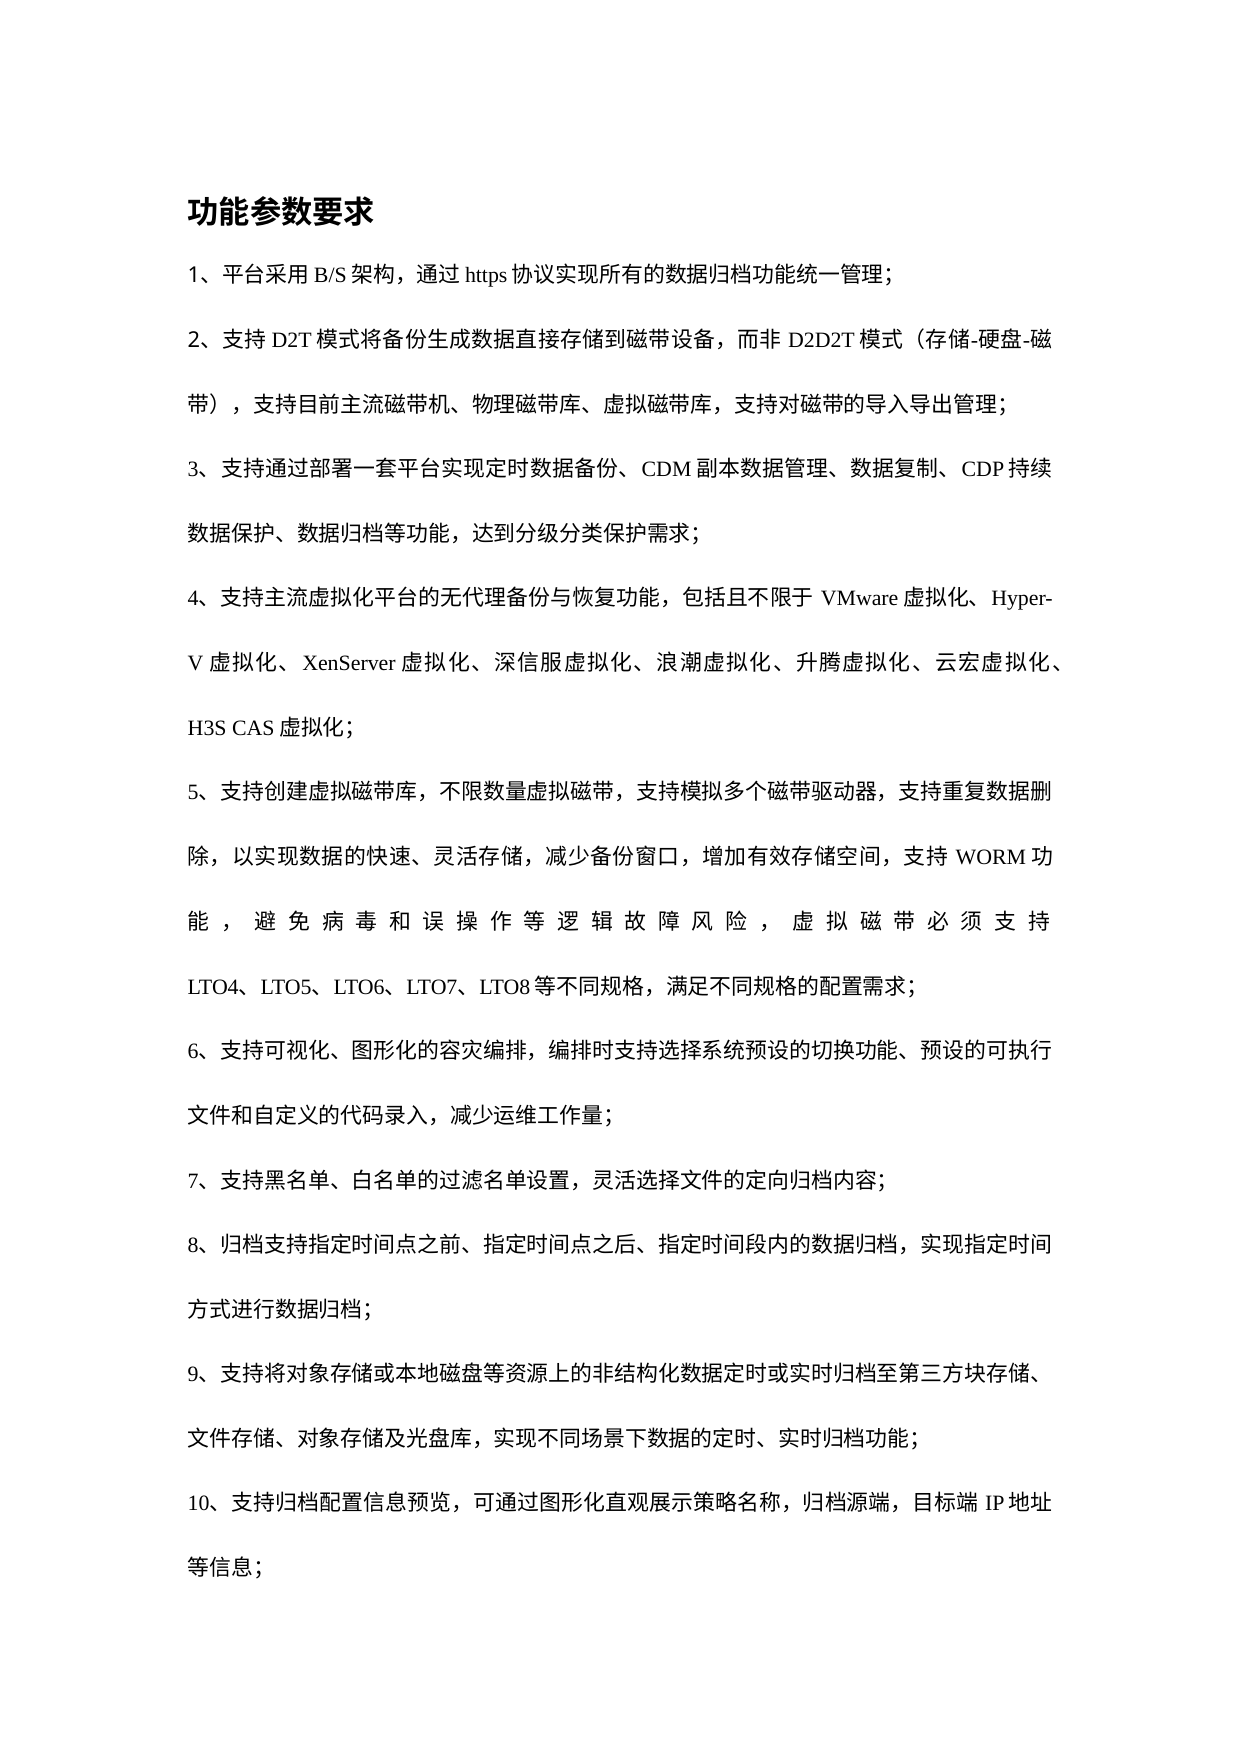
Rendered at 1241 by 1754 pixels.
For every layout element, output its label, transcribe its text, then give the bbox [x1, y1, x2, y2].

text 8、归档支持指定时间点之前、指定时间点之后、指定时间段内的数据归档，实现指定时间方式进行数据归档； [187, 1226, 1053, 1324]
text 6、支持可视化、图形化的容灾编排，编排时支持选择系统预设的切换功能、预设的可执行文件和自定义的代码录入，减少运维工作量； [187, 1033, 1053, 1131]
text 9、支持将对象存储或本地磁盘等资源上的非结构化数据定时或实时归档至第三方块存储、文件存储、对象存储及光盘库，实现不同场景下数据的定时、实时归档功能； [187, 1356, 1053, 1453]
text 3、支持通过部署一套平台实现定时数据备份、CDM副本数据管理、数据复制、CDP持续数据保护、数据归档等功能，达到分级分类保护需求； [187, 451, 1053, 548]
text 2、支持D2T模式将备份生成数据直接存储到磁带设备，而非D2D2T模式（存储-硬盘-磁带），支持目前主流磁带机、物理磁带库、虚拟磁带库，支持对磁带的导入导出管理； [187, 321, 1053, 419]
subtitle 功能参数要求 [187, 187, 1053, 232]
text 1、平台采用B/S架构，通过https协议实现所有的数据归档功能统一管理； [187, 257, 1053, 290]
text 7、支持黑名单、白名单的过滤名单设置，灵活选择文件的定向归档内容； [187, 1162, 1053, 1195]
text 10、支持归档配置信息预览，可通过图形化直观展示策略名称，归档源端，目标端IP地址等信息； [187, 1485, 1053, 1582]
text 4、支持主流虚拟化平台的无代理备份与恢复功能，包括且不限于VMware虚拟化、Hyper-V虚拟化、XenServer虚拟化、深信服虚拟化、浪潮虚拟化、升腾虚拟化、云宏虚拟化、H3S CAS虚拟化； [187, 580, 1053, 742]
text 5、支持创建虚拟磁带库，不限数量虚拟磁带，支持模拟多个磁带驱动器，支持重复数据删除，以实现数据的快速、灵活存储，减少备份窗口，增加有效存储空间，支持WORM功能，避免病毒和误操作等逻辑故障风险，虚拟磁带必须支持LTO4、LTO5、LTO6、LTO7、LTO8等不同规格，满足不同规格的配置需求； [187, 774, 1053, 1001]
